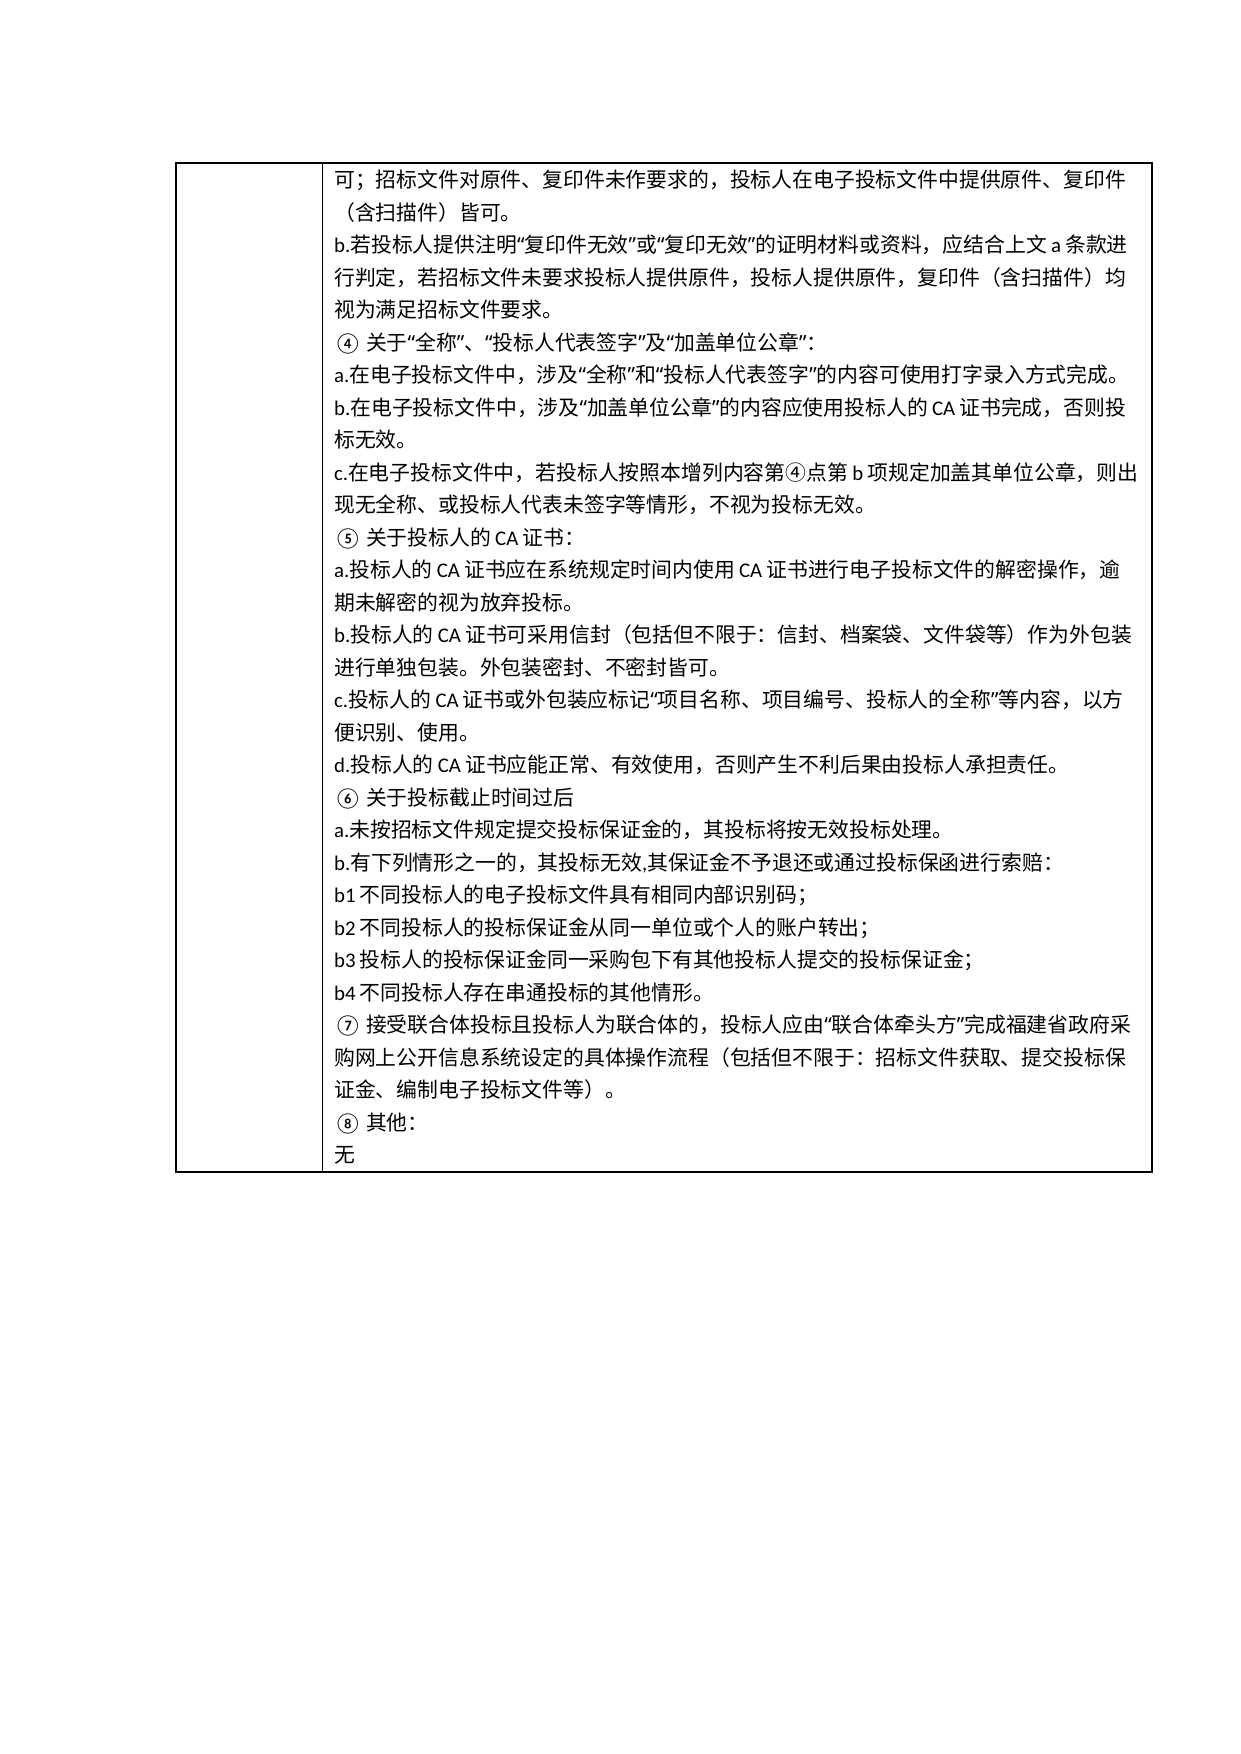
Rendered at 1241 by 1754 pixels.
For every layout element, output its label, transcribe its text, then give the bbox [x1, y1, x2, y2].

table_cell 1 [177, 164, 322, 1171]
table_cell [323, 164, 1151, 1171]
